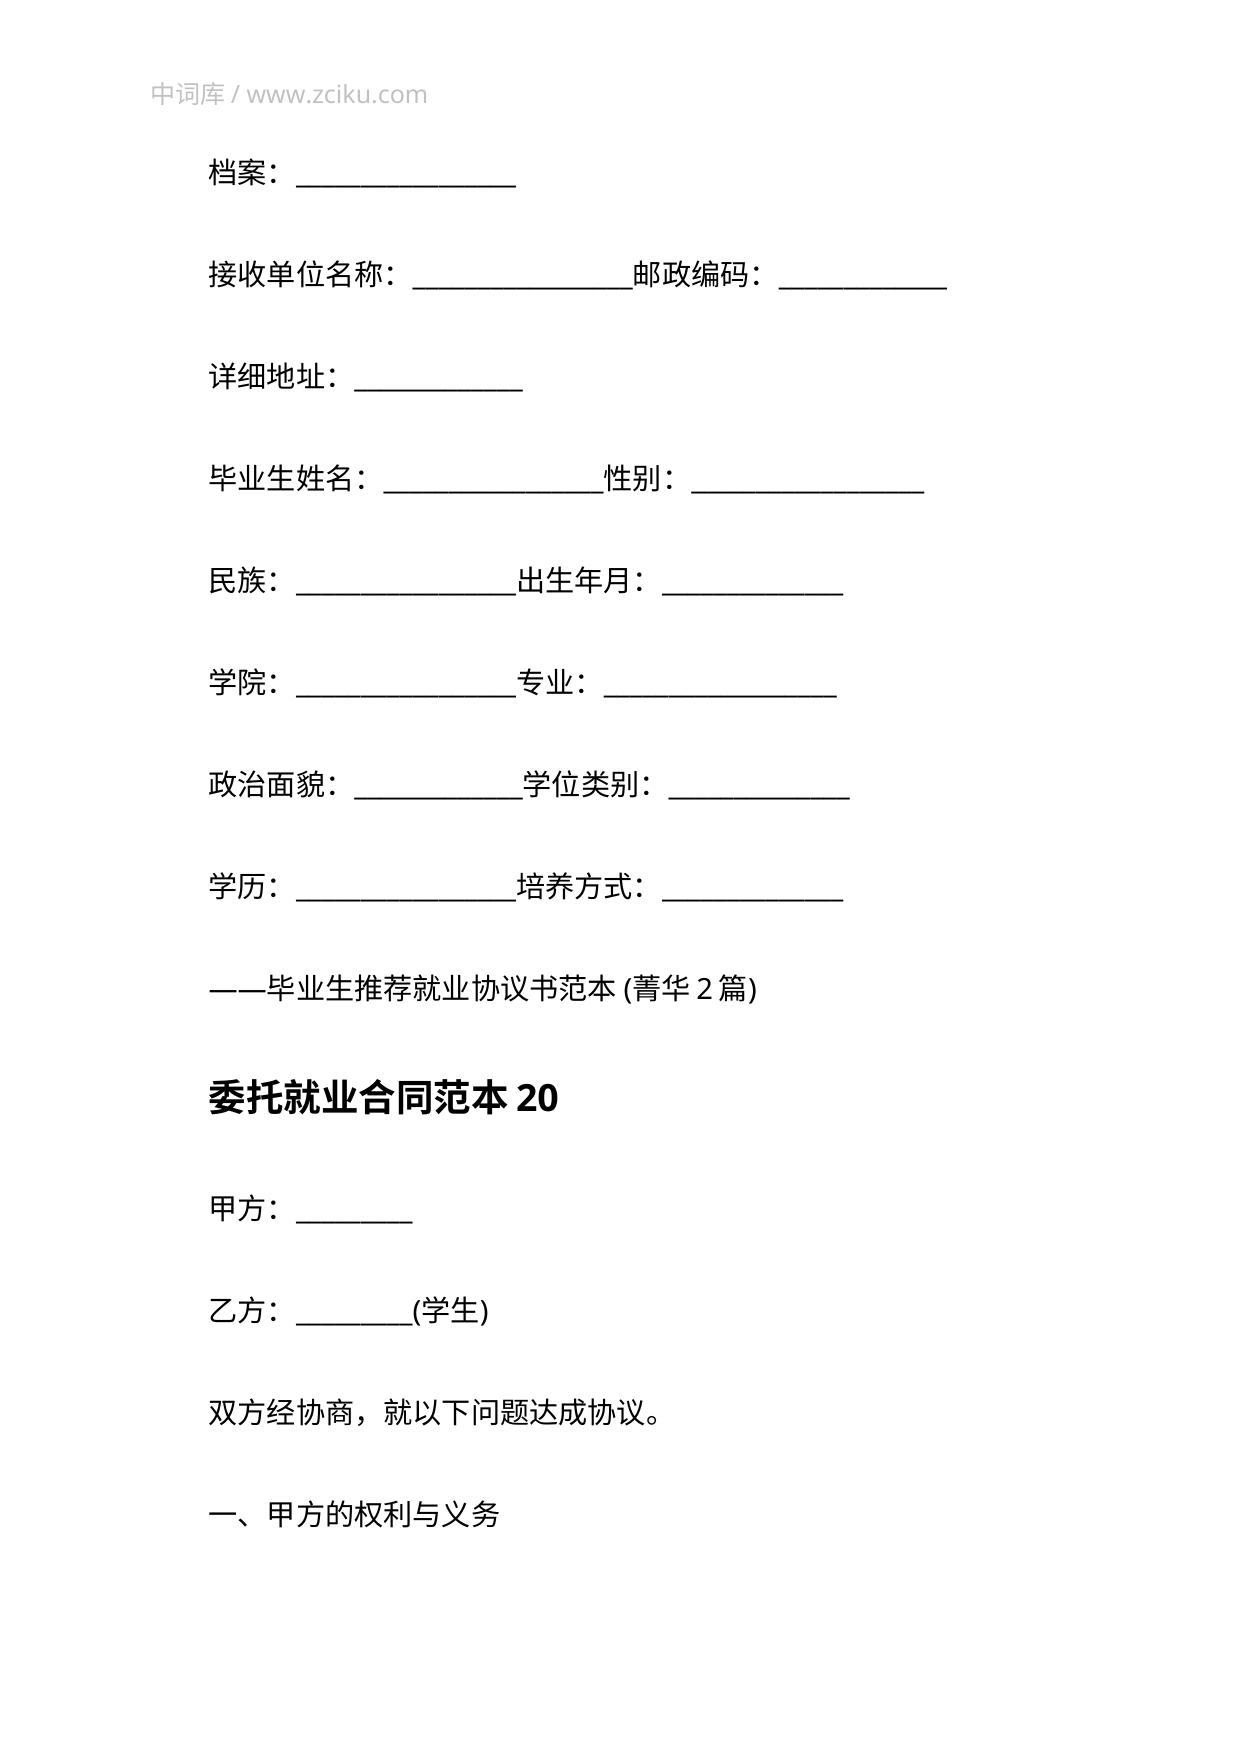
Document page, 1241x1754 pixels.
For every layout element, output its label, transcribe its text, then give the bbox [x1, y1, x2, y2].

text 乙方：_________(学生) [150, 1287, 1090, 1330]
text 甲方：_________ [150, 1185, 1090, 1228]
text 一、甲方的权利与义务 [150, 1491, 1090, 1533]
text 民族：_________________出生年月：______________ [150, 558, 1090, 600]
text 学院：_________________专业：__________________ [150, 660, 1090, 702]
text 双方经协商，就以下问题达成协议。 [150, 1389, 1090, 1432]
text 委托就业合同范本20 [150, 1068, 1090, 1122]
text 毕业生姓名：_________________性别：__________________ [150, 456, 1090, 498]
text 接收单位名称：_________________邮政编码：_____________ [150, 252, 1090, 294]
text 学历：_________________培养方式：______________ [150, 864, 1090, 906]
text ——毕业生推荐就业协议书范本 (菁华2篇) [150, 966, 1090, 1008]
text 档案：_________________ [150, 150, 1090, 192]
text 政治面貌：_____________学位类别：______________ [150, 762, 1090, 804]
text 详细地址：_____________ [150, 354, 1090, 396]
